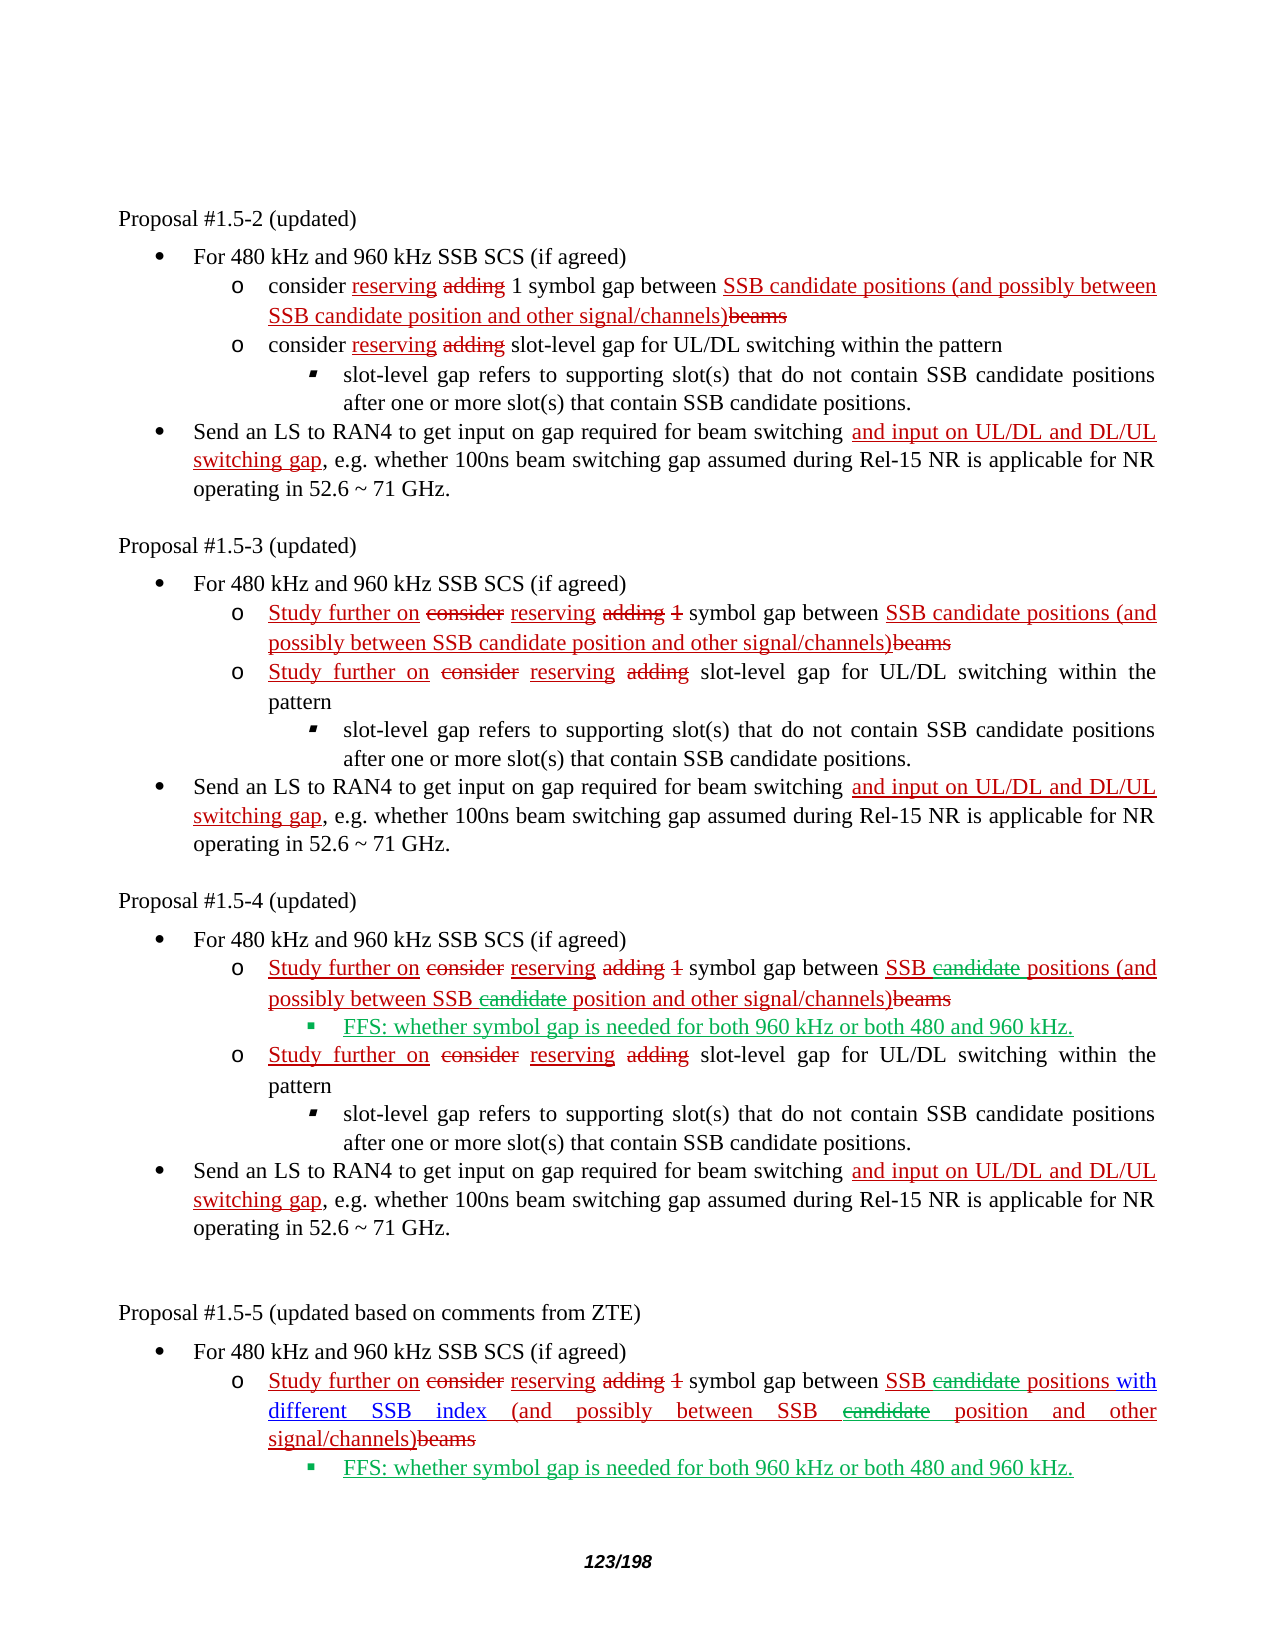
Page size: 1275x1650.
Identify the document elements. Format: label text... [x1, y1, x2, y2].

list Study further on consider reserving adding slot-level gap for UL/DL switching within the pattern [231, 658, 1157, 714]
list FFS: whether symbol gap is needed for both 960 kHz or both 480 and 960 kHz. [306, 1454, 1157, 1480]
list Study further on consider reserving adding 1 symbol gap between SSB candidate positions (and possibly between SSB candidate position and other signal/channels)beams [231, 954, 1157, 1011]
subtitle Proposal #1.5-5 (updated based on comments from ZTE) [118, 1299, 1157, 1326]
list For 480 kHz and 960 kHz SSB SCS (if agreed) [156, 243, 1157, 270]
subtitle Proposal #1.5-4 (updated) [118, 887, 1157, 913]
list FFS: whether symbol gap is needed for both 960 kHz or both 480 and 960 kHz. [306, 1013, 1157, 1039]
list consider reserving adding slot-level gap for UL/DL switching within the pattern [231, 331, 1157, 359]
list For 480 kHz and 960 kHz SSB SCS (if agreed) [156, 1338, 1157, 1364]
list For 480 kHz and 960 kHz SSB SCS (if agreed) [156, 571, 1157, 597]
subtitle Proposal #1.5-3 (updated) [118, 532, 1157, 558]
list For 480 kHz and 960 kHz SSB SCS (if agreed) [156, 926, 1157, 952]
list Study further on consider reserving adding 1 symbol gap between SSB candidate positions (and possibly between SSB candidate position and other signal/channels)beams [231, 599, 1157, 656]
subtitle Proposal #1.5-2 (updated) [118, 204, 1157, 231]
list Study further on consider reserving adding slot-level gap for UL/DL switching within the pattern [231, 1042, 1157, 1098]
list consider reserving adding 1 symbol gap between SSB candidate positions (and possibly between SSB candidate position and other signal/channels)beams [231, 272, 1157, 328]
list Study further on consider reserving adding 1 symbol gap between SSB candidate positions with different SSB index (and possibly between SSB candidate position and other signal/channels)beams [231, 1367, 1157, 1452]
